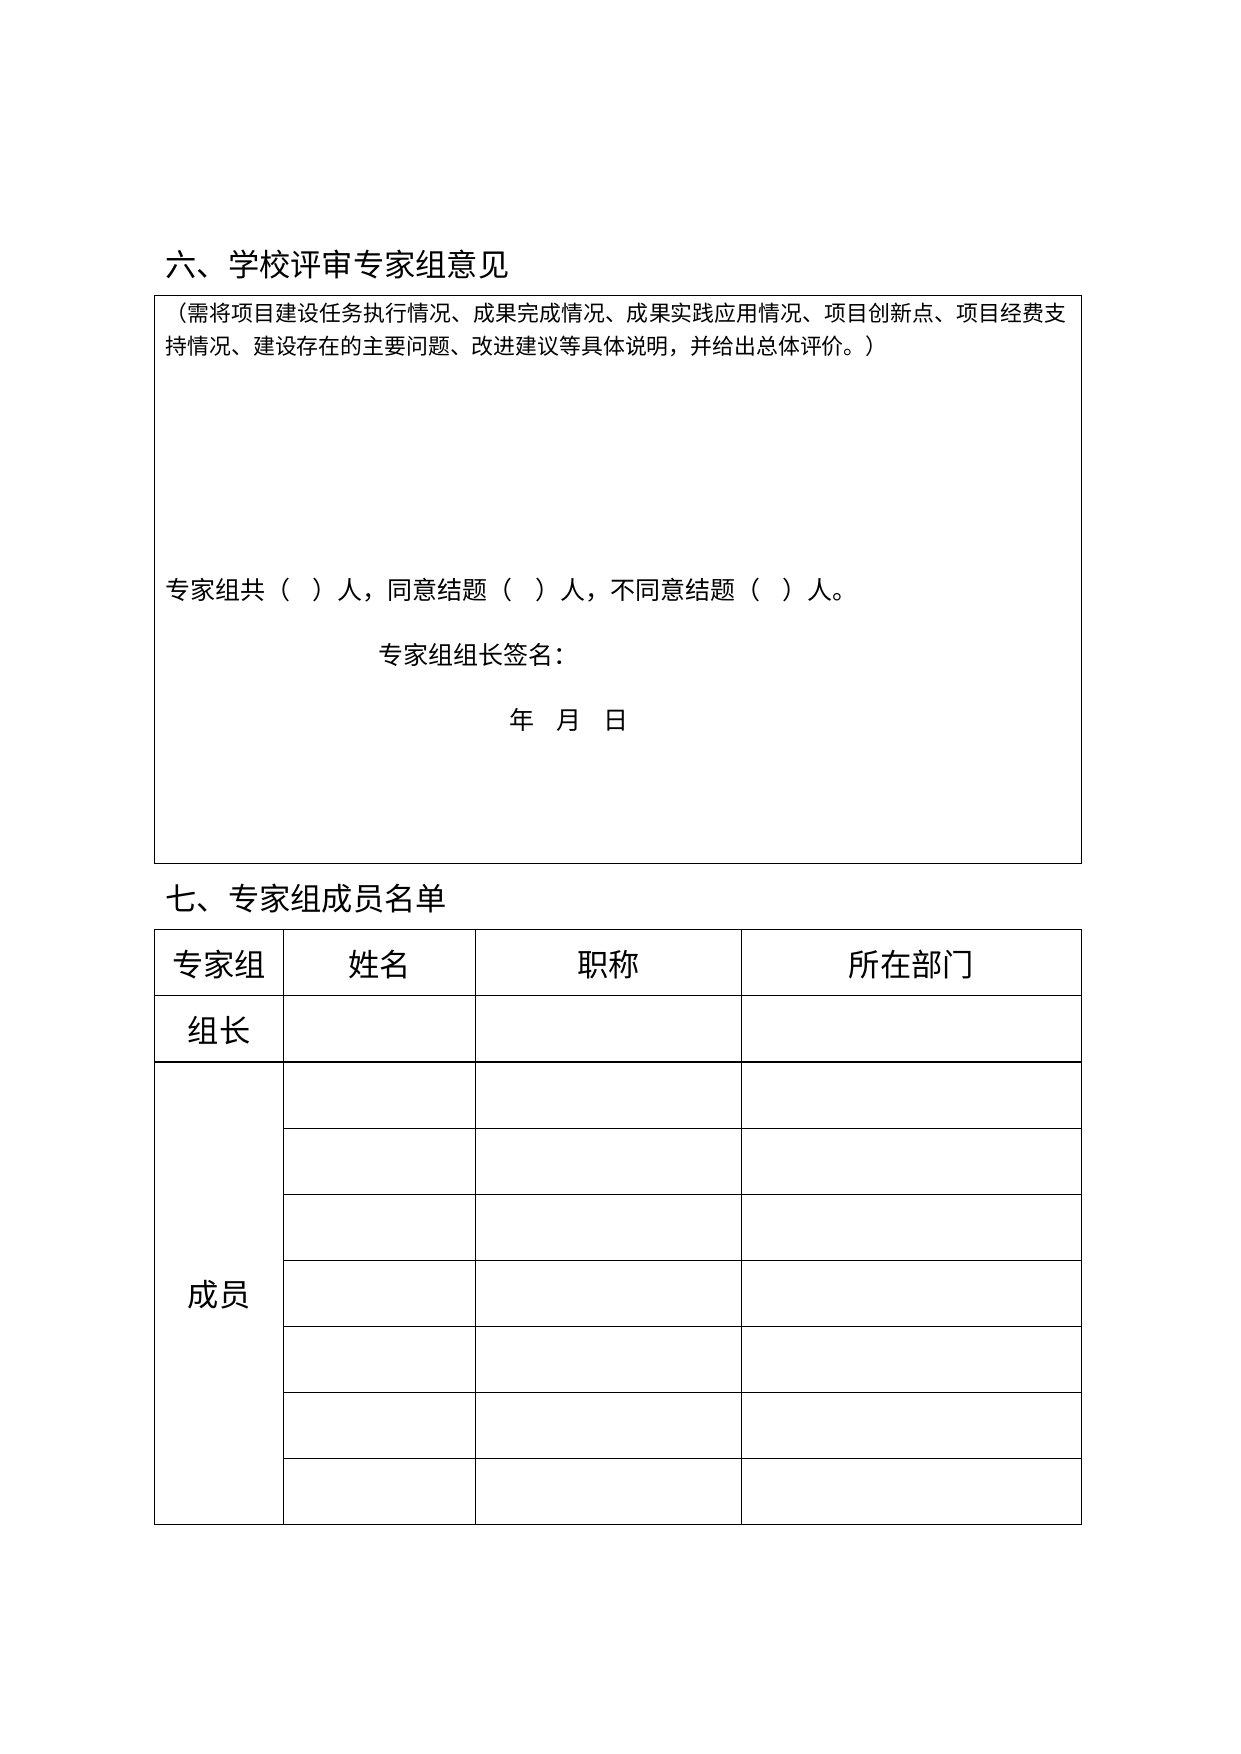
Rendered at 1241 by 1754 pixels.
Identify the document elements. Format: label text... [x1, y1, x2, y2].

table_cell [742, 1063, 1081, 1127]
table_cell [476, 1327, 741, 1392]
table_cell [284, 1261, 475, 1326]
table_header 专家组 [155, 930, 283, 995]
table_cell [742, 996, 1081, 1061]
table_cell [476, 1195, 741, 1259]
table_cell 成员 [155, 1063, 283, 1524]
table_cell [476, 1063, 741, 1127]
table_cell [284, 1327, 475, 1392]
table_cell [742, 1393, 1081, 1458]
table_cell [284, 1063, 475, 1127]
table_cell [284, 1195, 475, 1259]
table_cell [742, 1129, 1081, 1193]
table_cell [284, 1129, 475, 1193]
table_cell [284, 996, 475, 1061]
table_cell [476, 1393, 741, 1458]
table_header 职称 [476, 930, 741, 995]
table_cell [742, 1261, 1081, 1326]
table_cell [742, 1195, 1081, 1259]
table_cell [476, 1459, 741, 1524]
table_cell [476, 1129, 741, 1193]
table_header （需将项目建设任务执行情况、成果完成情况、成果实践应用情况、项目创新点、项目经费支持情况、建设存在的主要问题、改进建议等具体说明，并给出总体评价。） 专家组共（ ）人，同意结题（ ）人，不同意结题（ ）人。 专家组组长签名： 年 月 日 [155, 296, 1081, 863]
table_cell [476, 996, 741, 1061]
table_cell [284, 1393, 475, 1458]
text 七、专家组成员名单 [165, 864, 1075, 929]
table_header 姓名 [284, 930, 475, 995]
table_header 所在部门 [742, 930, 1081, 995]
table_cell [284, 1459, 475, 1524]
table_cell [742, 1459, 1081, 1524]
table_cell 组长 [155, 996, 283, 1061]
text 六、学校评审专家组意见 [165, 230, 1075, 295]
table_cell [476, 1261, 741, 1326]
table_cell [742, 1327, 1081, 1392]
